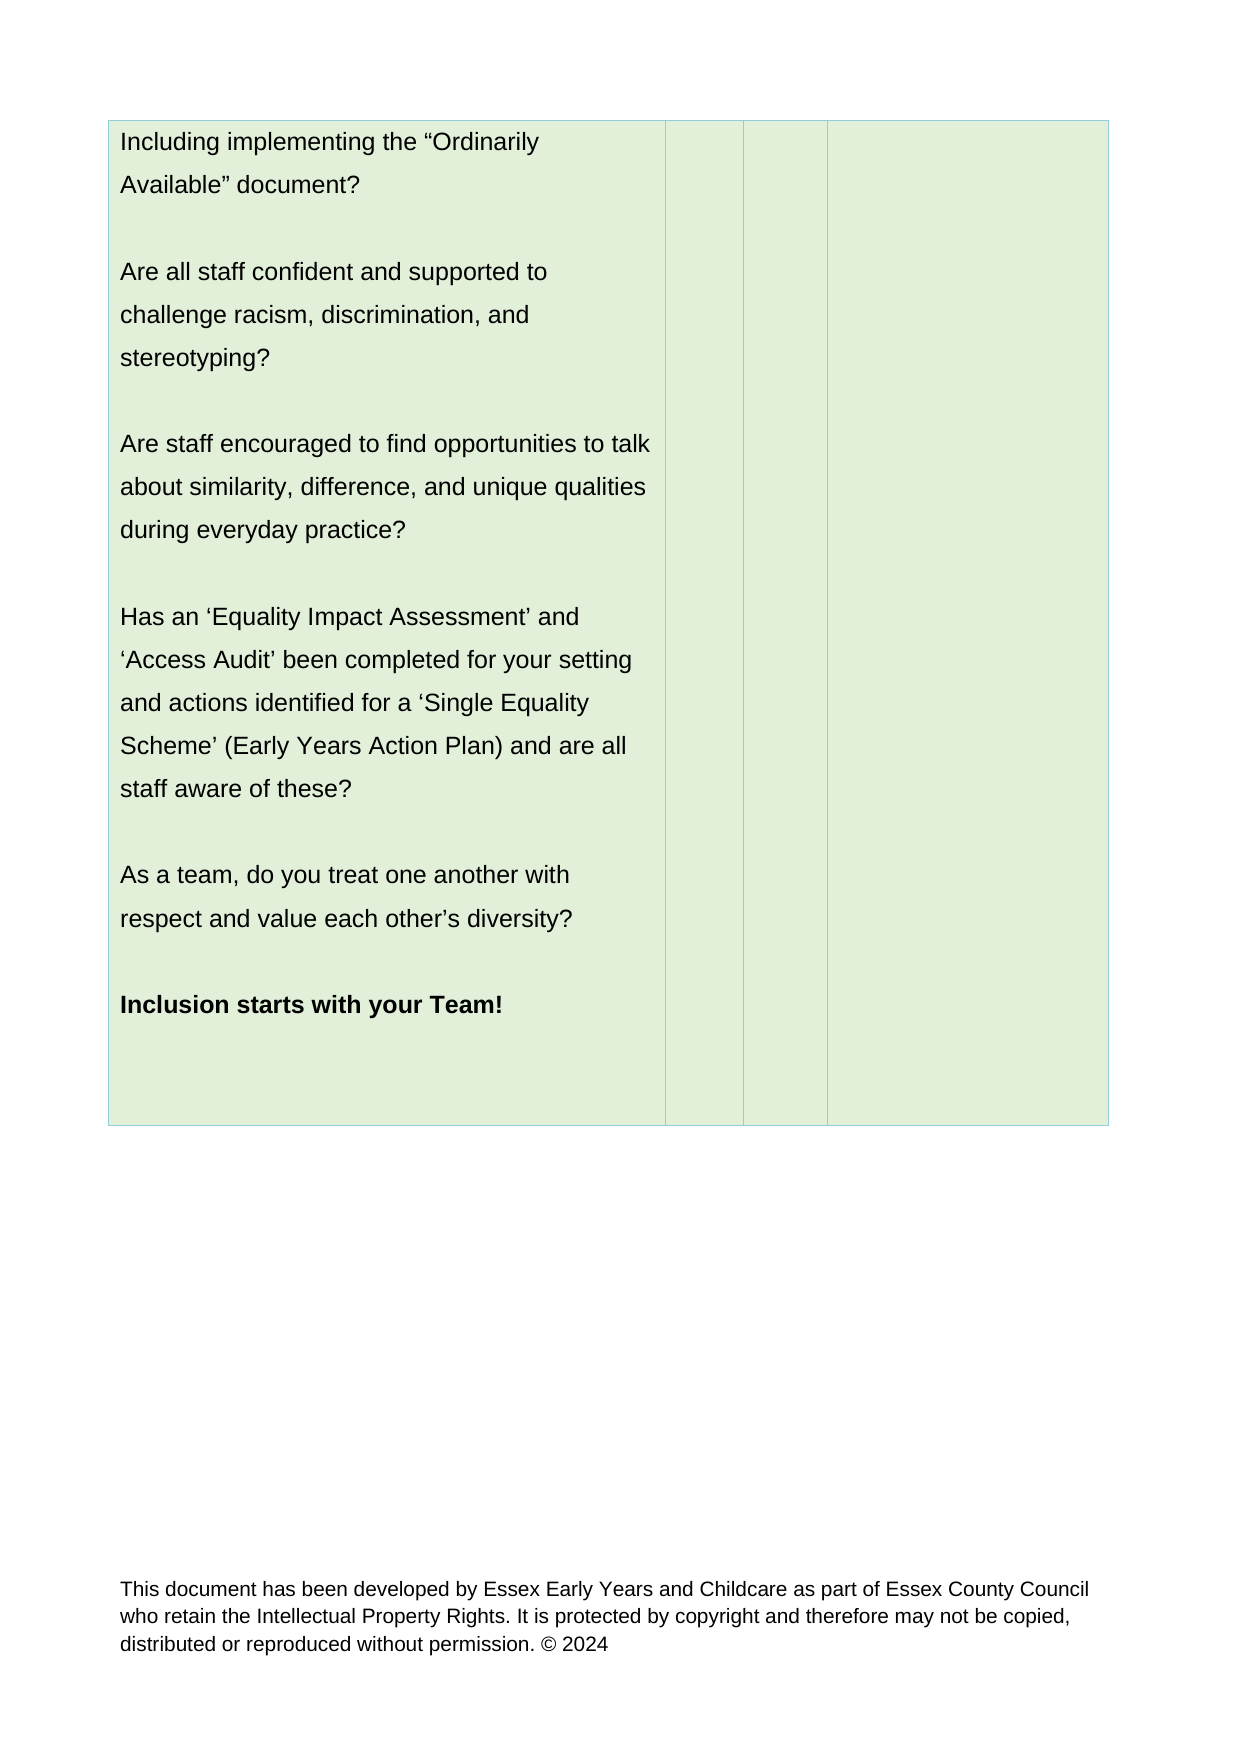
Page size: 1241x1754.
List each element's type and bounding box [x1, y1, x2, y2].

table_cell [666, 121, 743, 1125]
table_cell [109, 121, 665, 1125]
table_cell [744, 121, 827, 1125]
table_cell [828, 121, 1108, 1125]
